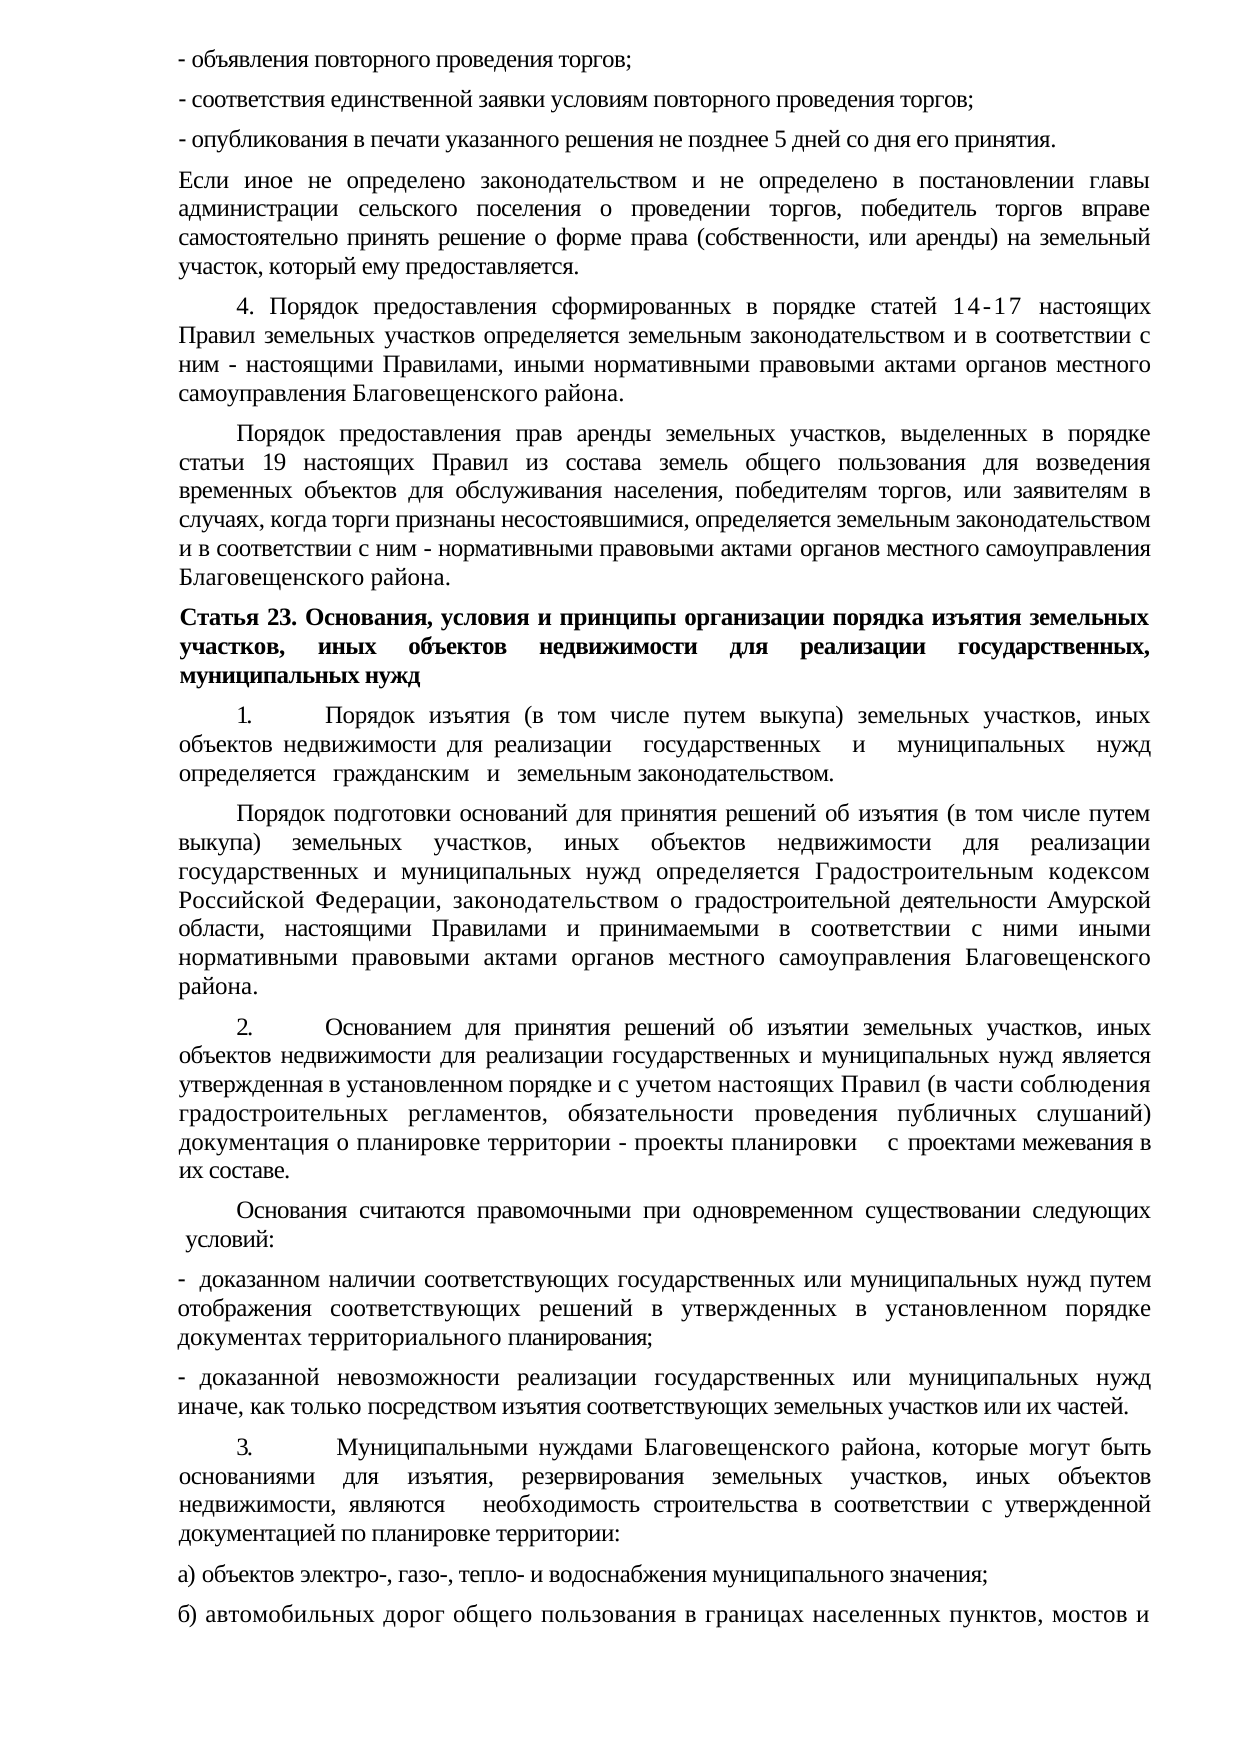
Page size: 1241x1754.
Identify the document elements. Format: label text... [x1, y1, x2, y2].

list доказанном наличии соответствующих государственных или муниципальных нужд путем отображения соответствующих решений в утвержденных в установленном порядке документах территориального планирования; [177, 1264, 1152, 1351]
text Порядок предоставления прав аренды земельных участков, выделенных в порядке статьи 19 настоящих Правил из состава земель общего пользования для возведения временных объектов для обслуживания населения, победителям торгов, или заявителям в случаях, когда торги признаны несостоявшимися, определяется земельным законодательством и в соответствии с ним - нормативными правовыми актами органов местного самоуправления Благовещенского района. [178, 418, 1151, 591]
list объявления повторного проведения торгов; [177, 44, 1152, 73]
list доказанной невозможности реализации государственных или муниципальных нужд иначе, как только посредством изъятия соответствующих земельных участков или их частей. [177, 1362, 1152, 1420]
text 1. Порядок изъятия (в том числе путем выкупа) земельных участков, иных объектов недвижимости для реализации государственных и муниципальных нужд определяется гражданским и земельным законодательством. [178, 700, 1152, 786]
text 2. Основанием для принятия решений об изъятии земельных участков, иных объектов недвижимости для реализации государственных и муниципальных нужд является утвержденная в установленном порядке и с учетом настоящих Правил (в части соблюдения градостроительных регламентов, обязательности проведения публичных слушаний) документация о планировке территории - проекты планировки с проектами межевания в их составе. [178, 1012, 1152, 1184]
text 4. Порядок предоставления сформированных в порядке статей 14-17 настоящих Правил земельных участков определяется земельным законодательством и в соответствии с ним - настоящими Правилами, иными нормативными правовыми актами органов местного самоуправления Благовещенского района. [178, 291, 1151, 406]
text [177, 1599, 1152, 1628]
text 3. Муниципальными нуждами Благовещенского района, которые могут быть основаниями для изъятия, резервирования земельных участков, иных объектов недвижимости, являются необходимость строительства в соответствии с утвержденной документацией по планировке территории: [178, 1432, 1152, 1547]
text Статья 23. Основания, условия и принципы организации порядка изъятия земельных участков, иных объектов недвижимости для реализации государственных, муниципальных нужд [179, 602, 1150, 688]
list опубликования в печати указанного решения не позднее 5 дней со дня его принятия. [178, 124, 1152, 153]
list соответствия единственной заявки условиям повторного проведения торгов; [178, 84, 1152, 113]
text Если иное не определено законодательством и не определено в постановлении главы администрации сельского поселения о проведении торгов, победитель торгов вправе самостоятельно принять решение о форме права (собственности, или аренды) на земельный участок, который ему предоставляется. [178, 165, 1151, 280]
text Порядок подготовки оснований для принятия решений об изъятия (в том числе путем выкупа) земельных участков, иных объектов недвижимости для реализации государственных и муниципальных нужд определяется Градостроительным кодексом Российской Федерации, законодательством о градостроительной деятельности Амурской области, настоящими Правилами и принимаемыми в соответствии с ними иными нормативными правовыми актами органов местного самоуправления Благовещенского района. [178, 798, 1151, 1000]
text Основания считаются правомочными при одновременном существовании следующих условий: [185, 1196, 1152, 1253]
text а) объектов электро-, газо-, тепло- и водоснабжения муниципального значения; [177, 1559, 1152, 1587]
